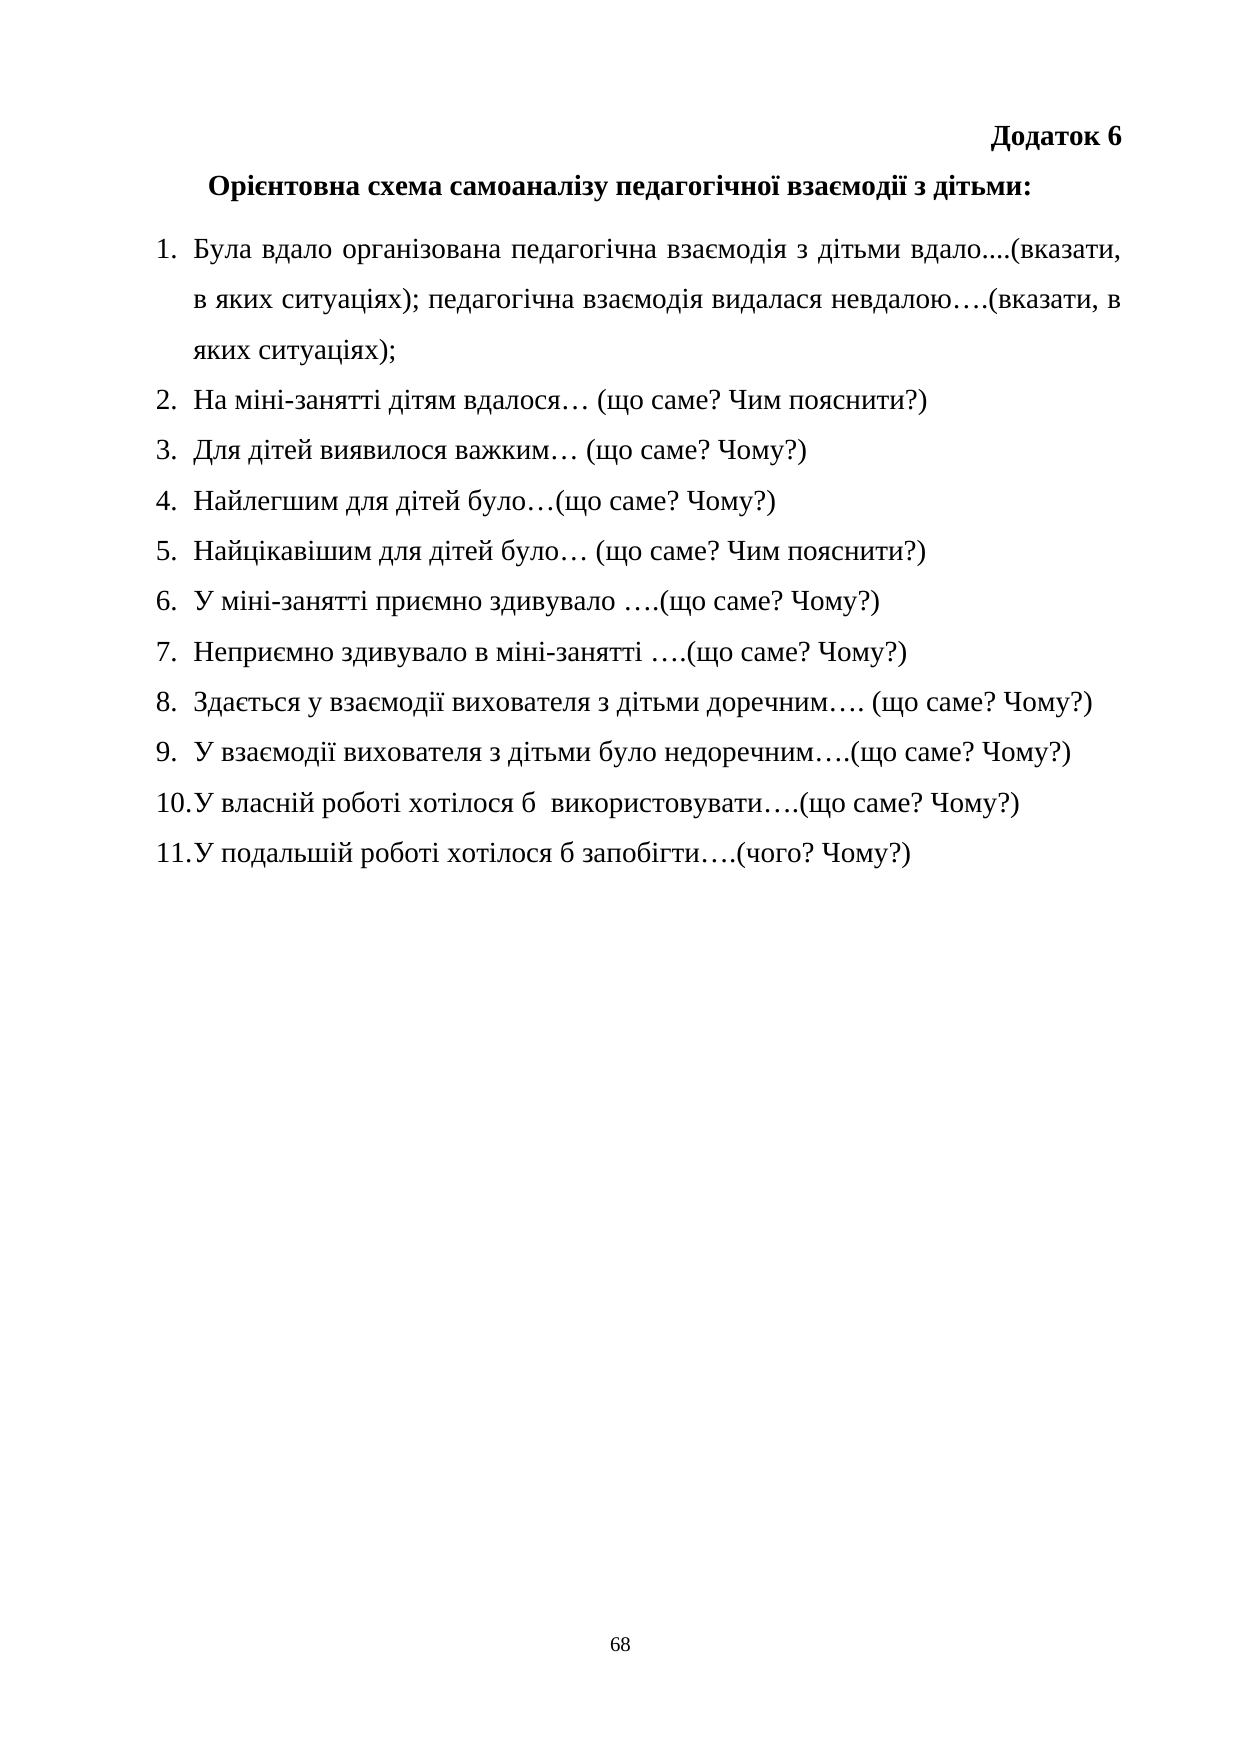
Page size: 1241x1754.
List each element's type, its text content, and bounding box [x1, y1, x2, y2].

list На міні-занятті дітям вдалося… (що саме? Чим пояснити?) [156, 382, 1122, 416]
list У міні-занятті приємно здивувало ….(що саме? Чому?) [156, 583, 1122, 617]
list Була вдало організована педагогічна взаємодія з дітьми вдало....(вказати, в яких ситуаціях); педагогічна взаємодія видалася невдалою….(вказати, в яких ситуаціях); [156, 231, 1122, 365]
list У власній роботі хотілося б використовувати….(що саме? Чому?) [156, 785, 1122, 818]
text Додаток 6 [118, 118, 1122, 152]
list У взаємодії вихователя з дітьми було недоречним….(що саме? Чому?) [156, 734, 1122, 768]
text Орієнтовна схема самоаналізу педагогічної взаємодії з дітьми: [118, 168, 1122, 202]
list Для дітей виявилося важким… (що саме? Чому?) [156, 432, 1122, 466]
list Неприємно здивувало в міні-занятті ….(що саме? Чому?) [156, 634, 1122, 667]
list Найлегшим для дітей було…(що саме? Чому?) [156, 483, 1122, 516]
list Найцікавішим для дітей було… (що саме? Чим пояснити?) [156, 533, 1122, 567]
list У подальшій роботі хотілося б запобігти….(чого? Чому?) [156, 835, 1122, 868]
list Здається у взаємодії вихователя з дітьми доречним…. (що саме? Чому?) [156, 684, 1122, 718]
